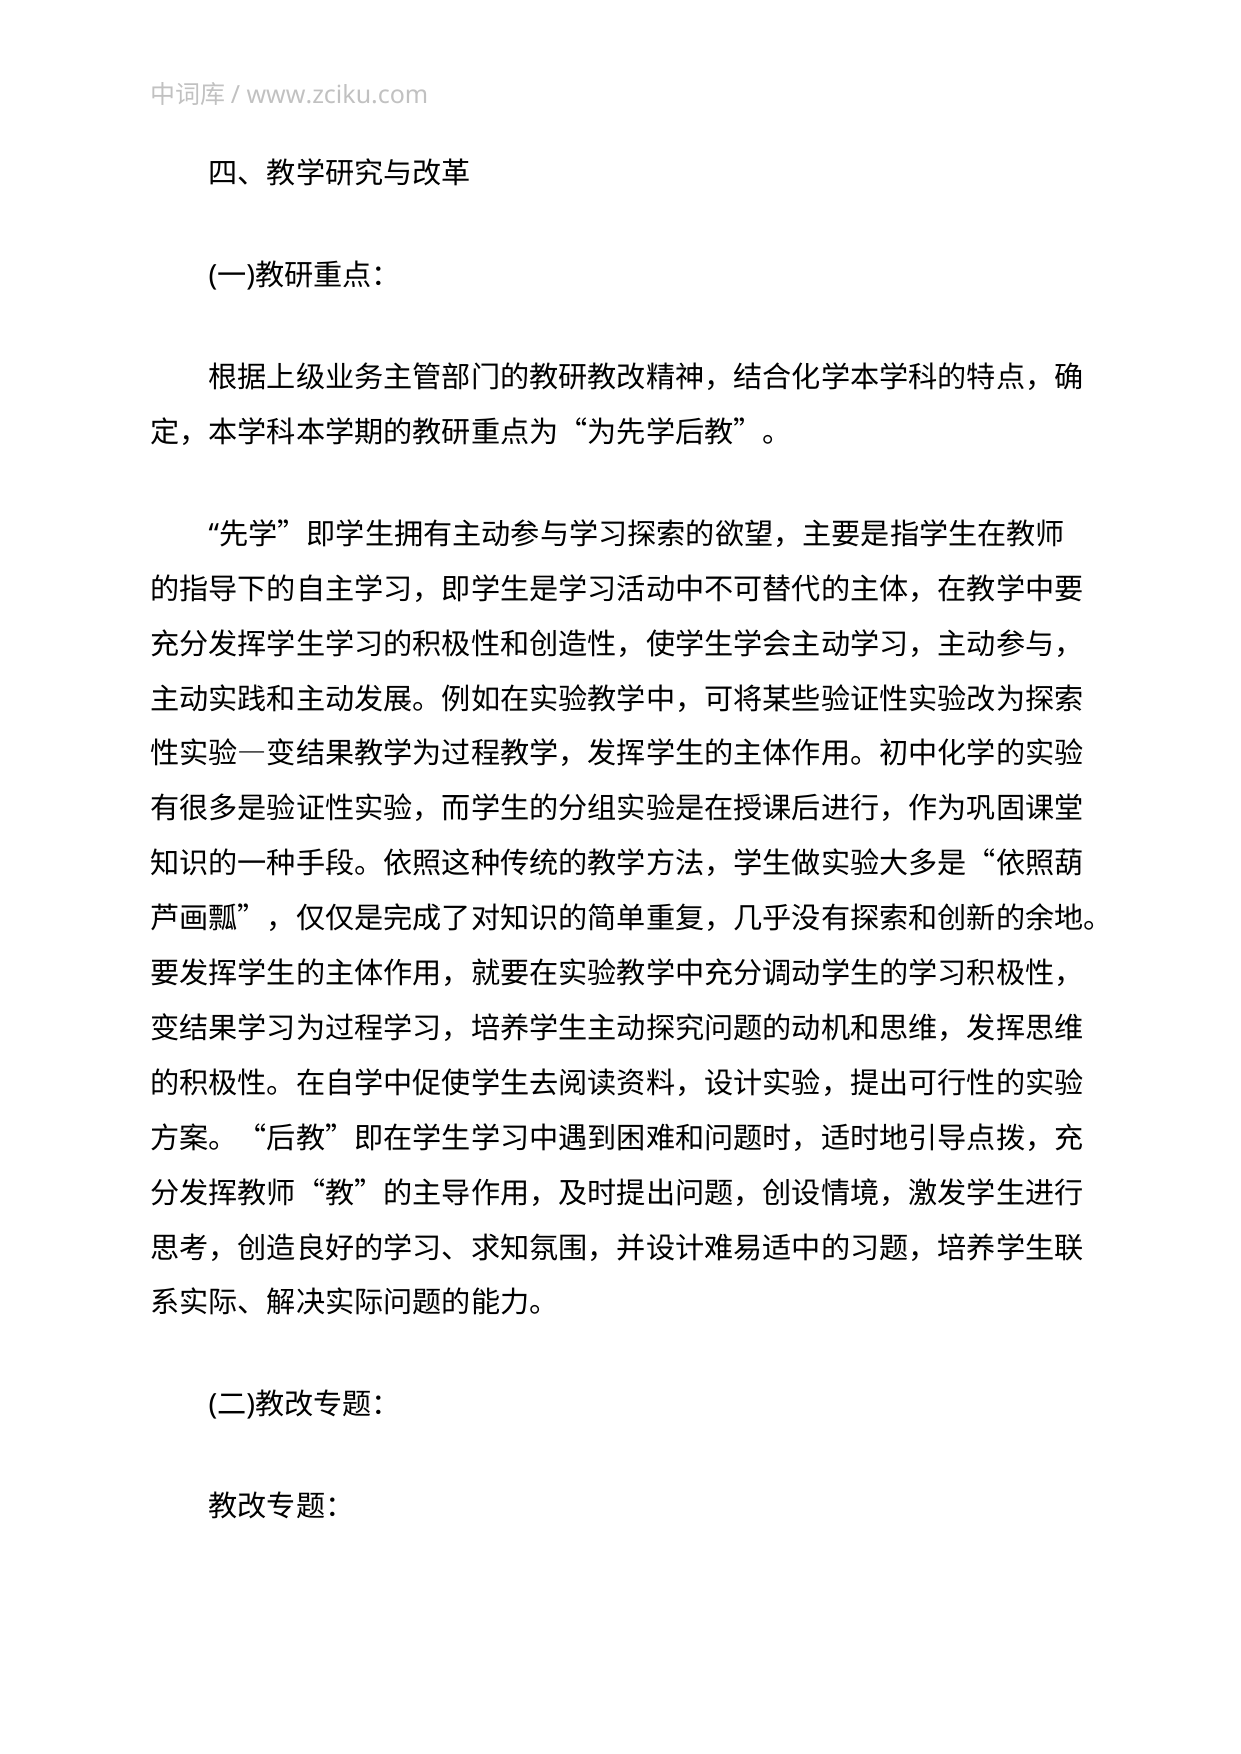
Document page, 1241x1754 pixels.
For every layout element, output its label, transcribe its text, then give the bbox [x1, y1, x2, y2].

text 教改专题： [150, 1483, 1090, 1525]
text 根据上级业务主管部门的教研教改精神，结合化学本学科的特点，确定，本学科本学期的教研重点为“为先学后教”。 [150, 354, 1090, 451]
text 四、教学研究与改革 [150, 150, 1090, 192]
text (一)教研重点： [150, 252, 1090, 294]
text “先学”即学生拥有主动参与学习探索的欲望，主要是指学生在教师的指导下的自主学习，即学生是学习活动中不可替代的主体，在教学中要充分发挥学生学习的积极性和创造性，使学生学会主动学习，主动参与，主动实践和主动发展。例如在实验教学中，可将某些验证性实验改为探索性实验—变结果教学为过程教学，发挥学生的主体作用。初中化学的实验有很多是验证性实验，而学生的分组实验是在授课后进行，作为巩固课堂知识的一种手段。依照这种传统的教学方法，学生做实验大多是“依照葫芦画瓢”，仅仅是完成了对知识的简单重复，几乎没有探索和创新的余地。要发挥学生的主体作用，就要在实验教学中充分调动学生的学习积极性，变结果学习为过程学习，培养学生主动探究问题的动机和思维，发挥思维的积极性。在自学中促使学生去阅读资料，设计实验，提出可行性的实验方案。“后教”即在学生学习中遇到困难和问题时，适时地引导点拨，充分发挥教师“教”的主导作用，及时提出问题，创设情境，激发学生进行思考，创造良好的学习、求知氛围，并设计难易适中的习题，培养学生联系实际、解决实际问题的能力。 [150, 510, 1090, 1321]
text (二)教改专题： [150, 1381, 1090, 1423]
